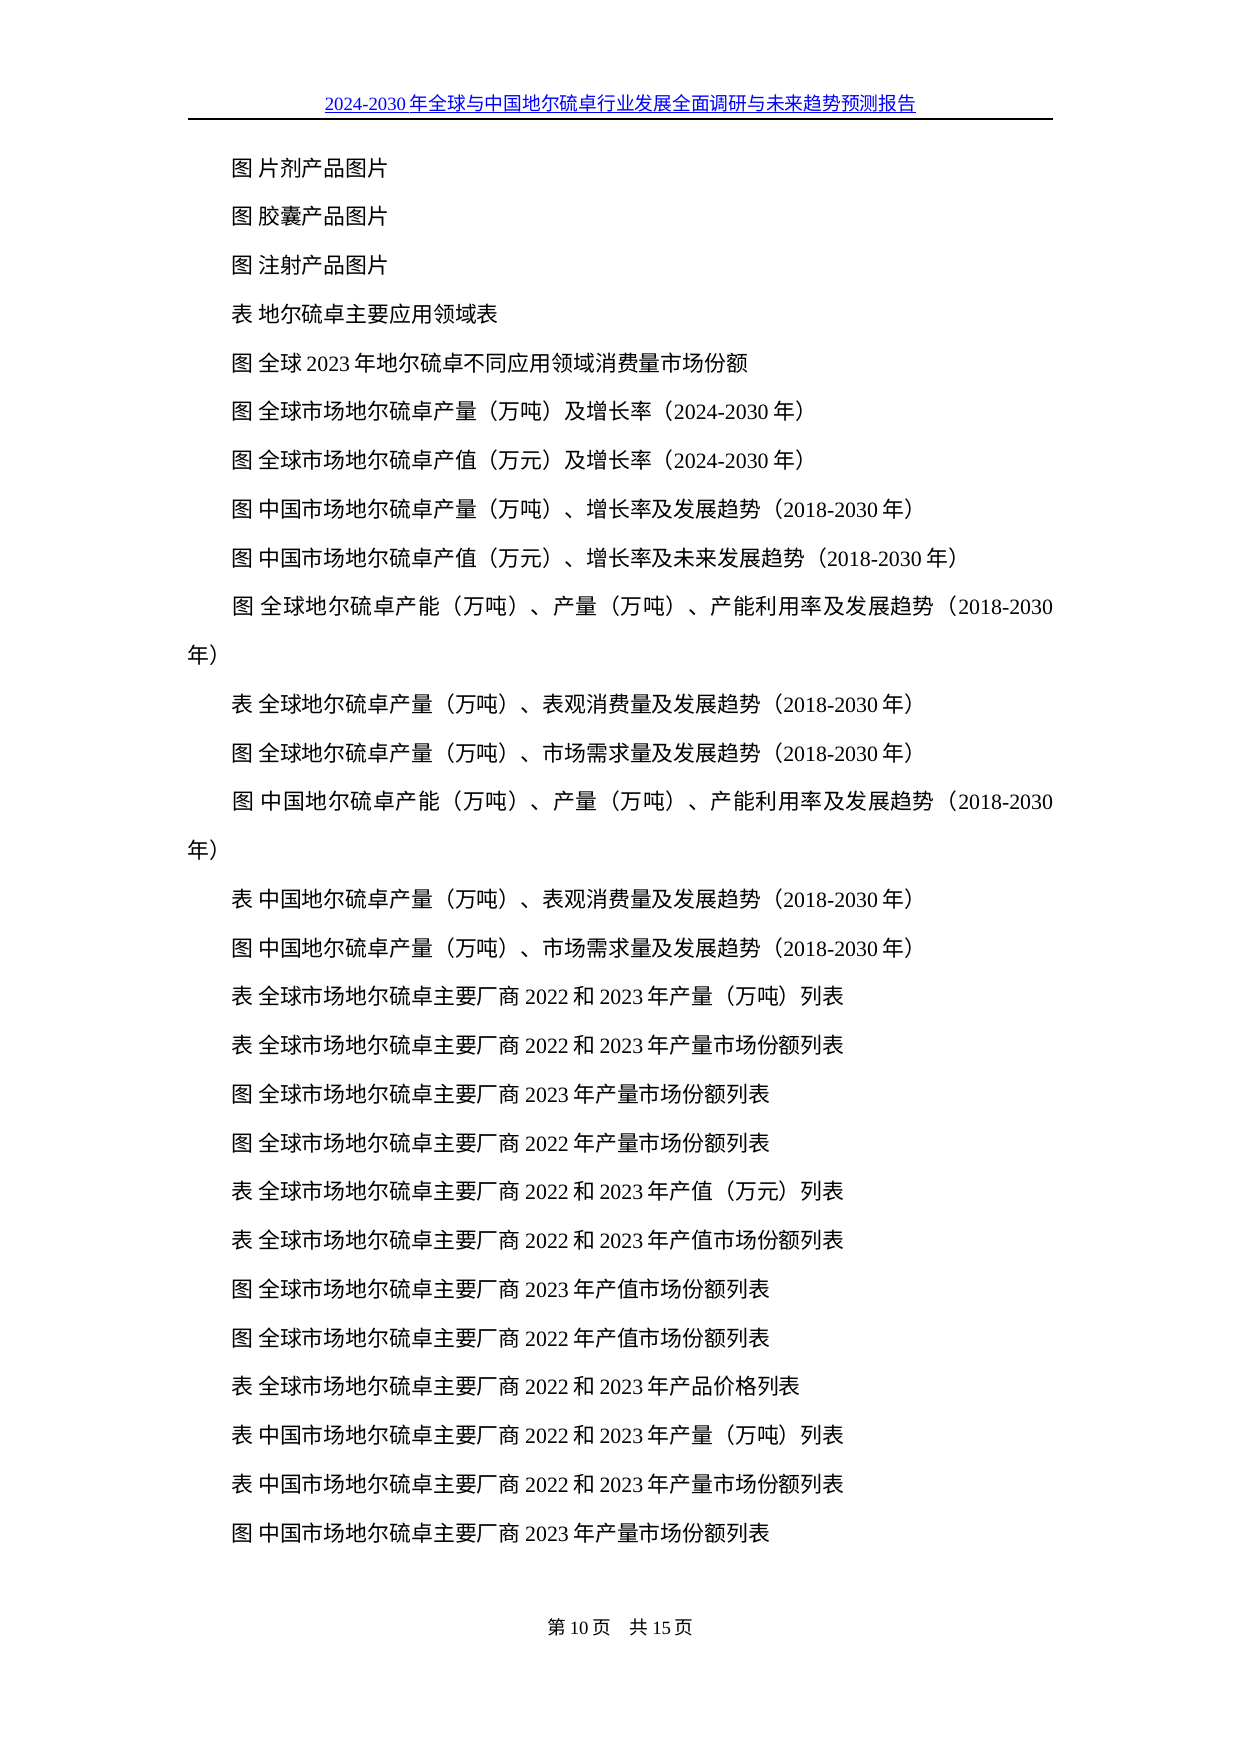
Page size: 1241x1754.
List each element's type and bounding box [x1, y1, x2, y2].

text [187, 150, 1053, 1548]
